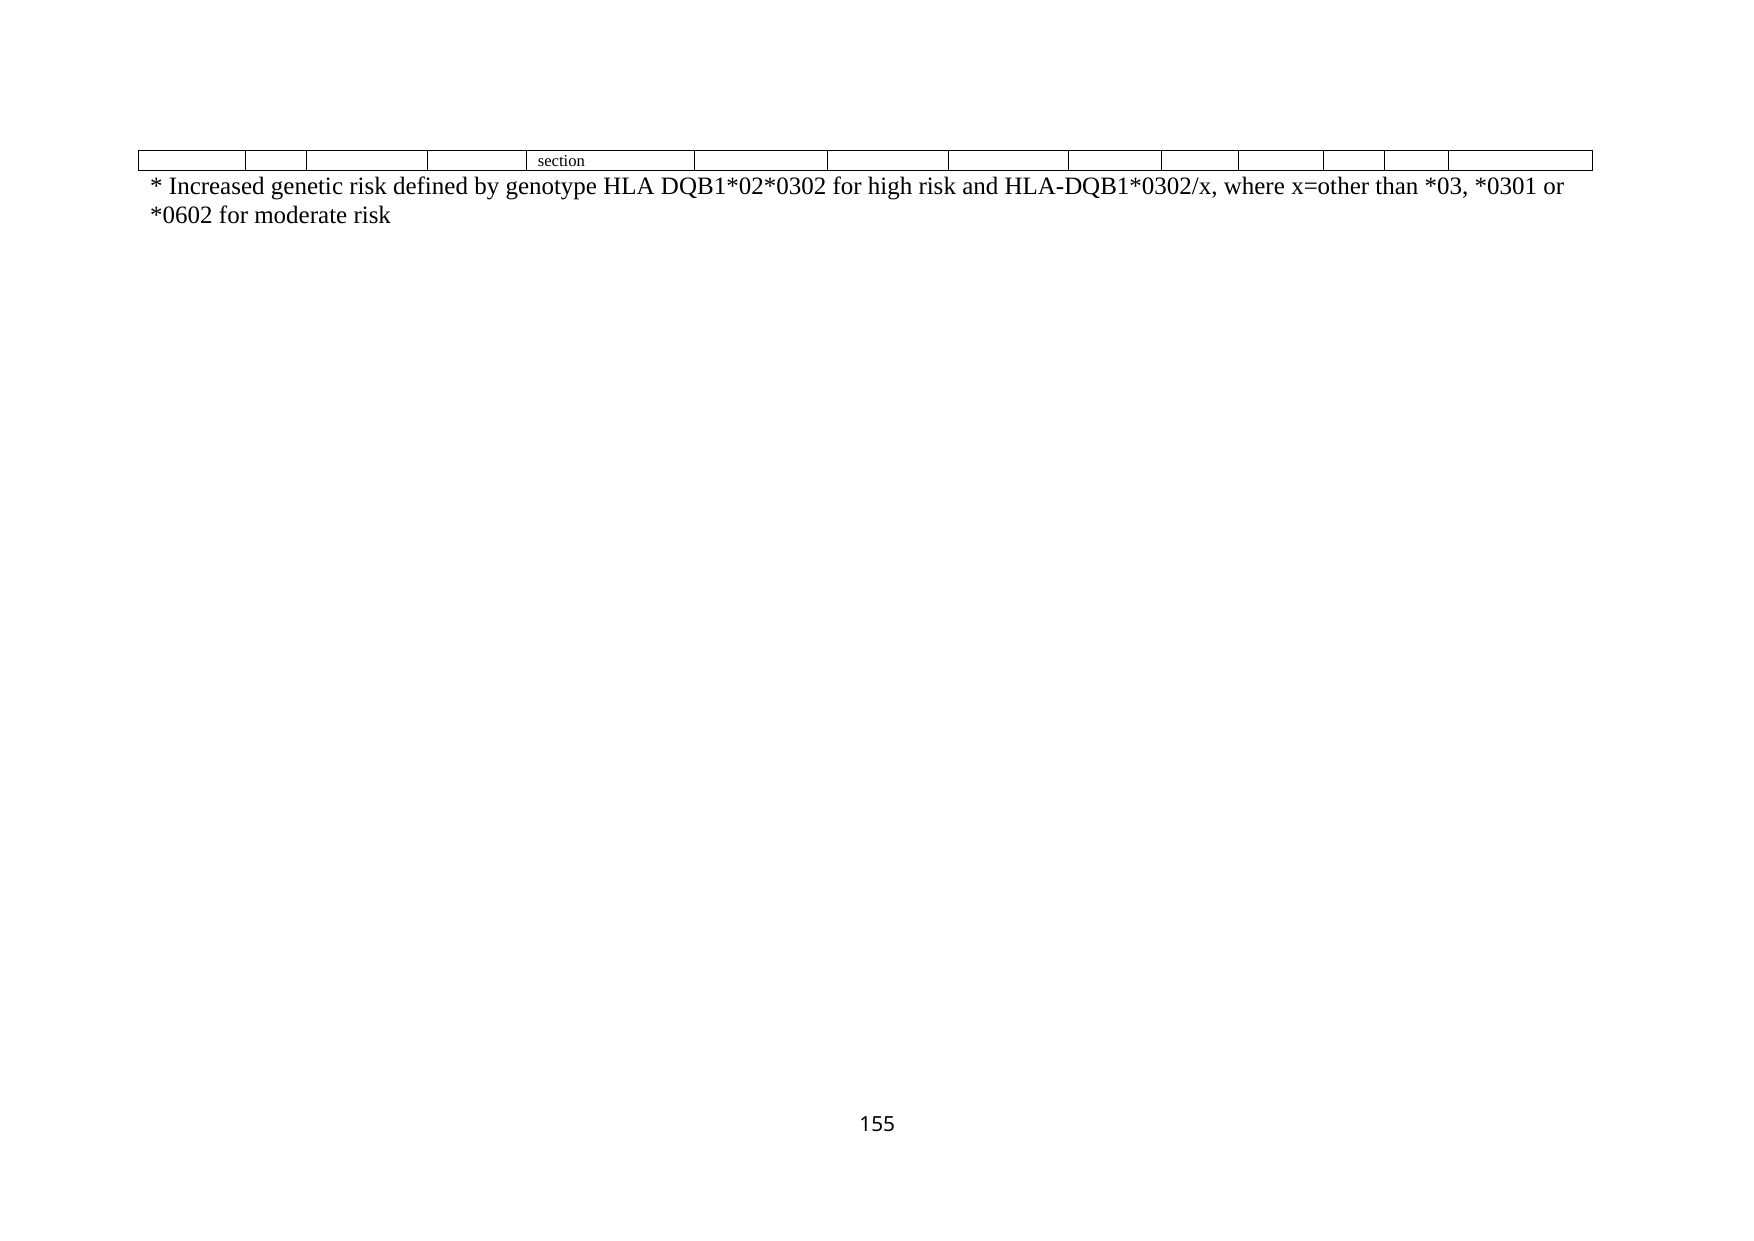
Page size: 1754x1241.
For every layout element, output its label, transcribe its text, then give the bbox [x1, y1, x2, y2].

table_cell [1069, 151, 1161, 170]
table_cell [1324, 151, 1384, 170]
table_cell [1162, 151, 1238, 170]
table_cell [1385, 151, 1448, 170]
text * Increased genetic risk defined by genotype HLA DQB1*02*0302 for high risk and HLA-DQB1*0302/x, where x=other than *03, *0301 or *0602 for moderate risk [150, 171, 1604, 229]
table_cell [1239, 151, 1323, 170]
